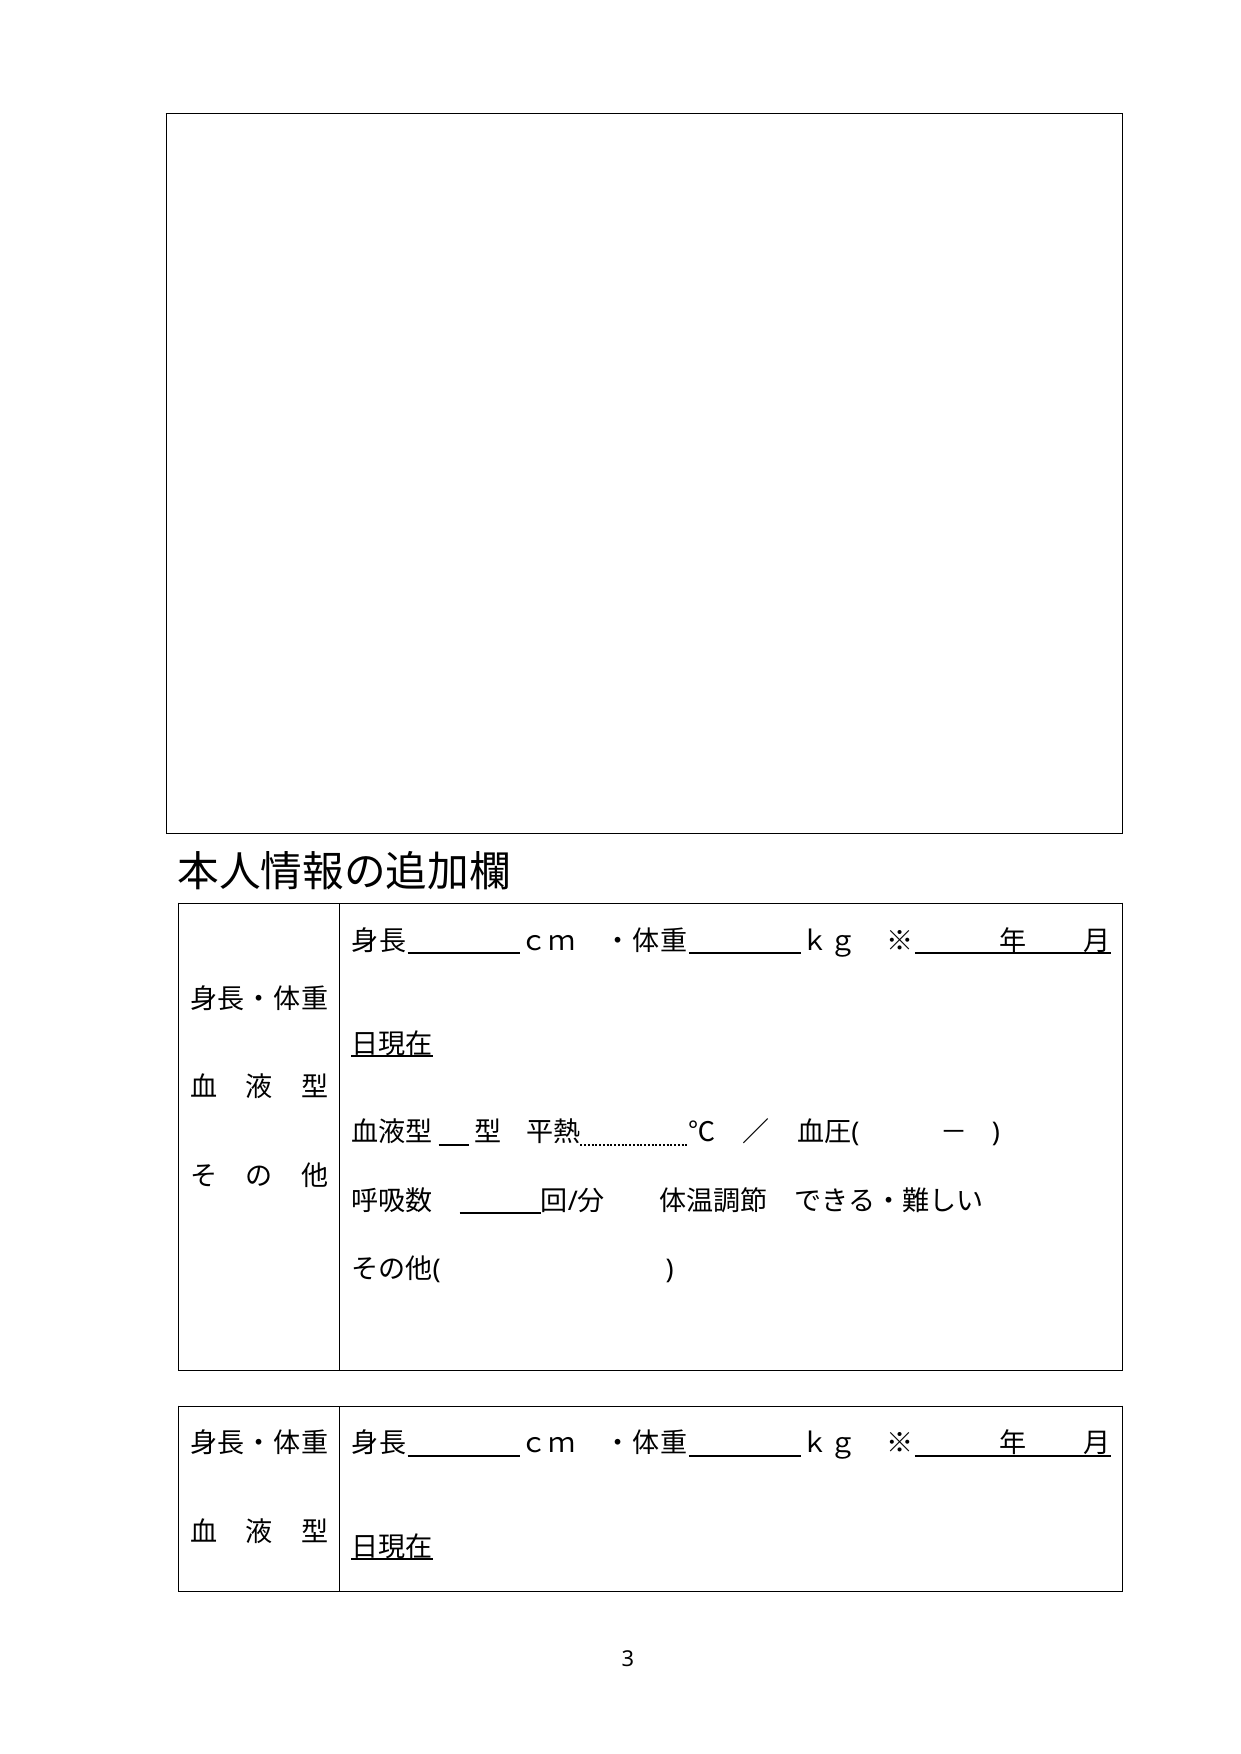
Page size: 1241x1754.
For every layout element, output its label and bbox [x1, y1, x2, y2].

table_cell [166, 834, 1122, 1592]
table_cell [167, 114, 1122, 833]
